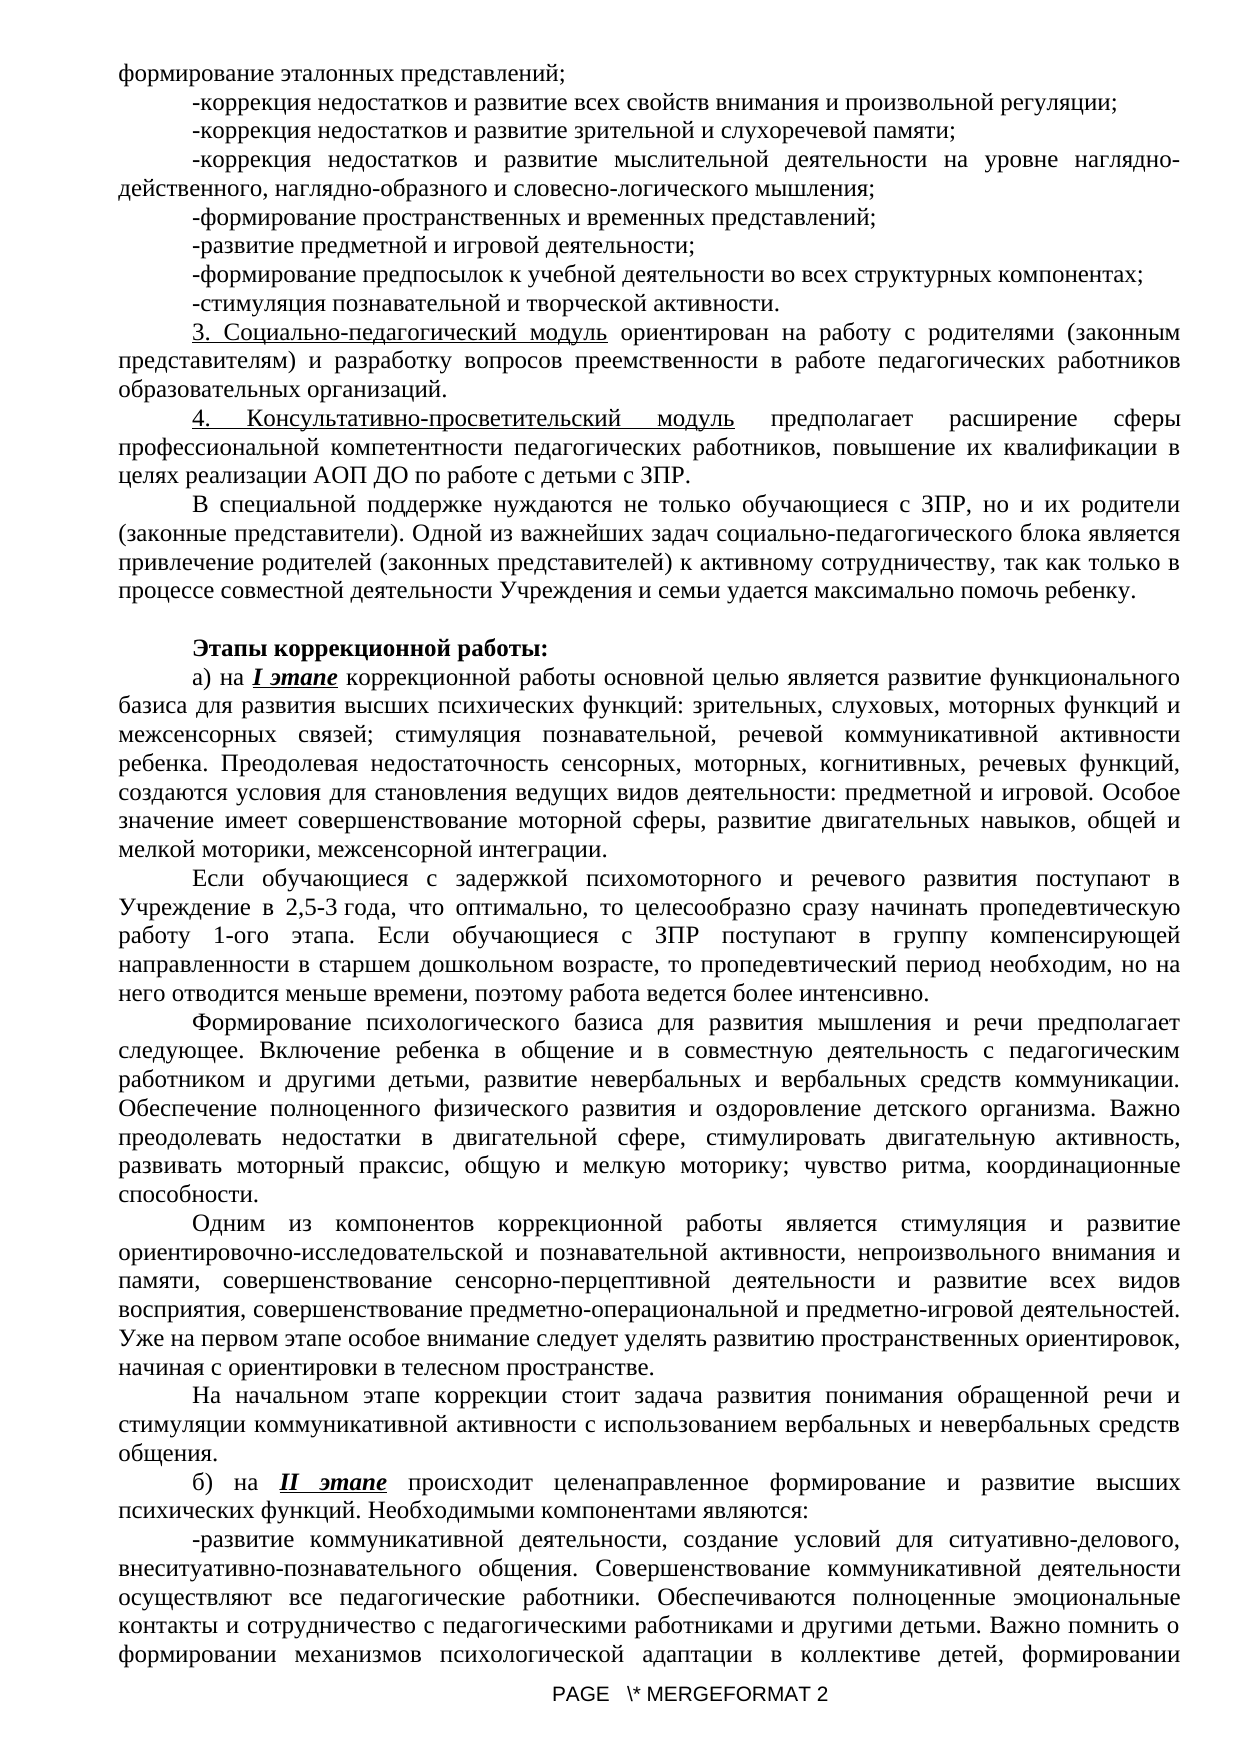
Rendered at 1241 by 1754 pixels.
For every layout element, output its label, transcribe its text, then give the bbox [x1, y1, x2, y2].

text -коррекция недостатков и развитие мыслительной деятельности на уровне наглядно-действенного, наглядно-образного и словесно-логического мышления; [118, 144, 1181, 202]
text -развитие предметной и игровой деятельности; [118, 230, 1181, 259]
text б) на II этапе происходит целенаправленное формирование и развитие высших психических функций. Необходимыми компонентами являются: [118, 1467, 1181, 1524]
text Если обучающиеся с задержкой психомоторного и речевого развития поступают в Учреждение в 2,5-3 года, что оптимально, то целесообразно сразу начинать пропедевтическую работу 1-ого этапа. Если обучающиеся с ЗПР поступают в группу компенсирующей направленности в старшем дошкольном возрасте, то пропедевтический период необходим, но на него отводится меньше времени, поэтому работа ведется более интенсивно. [118, 863, 1181, 1007]
text 3. Социально-педагогический модуль ориентирован на работу с родителями (законным представителям) и разработку вопросов преемственности в работе педагогических работников образовательных организаций. [118, 317, 1181, 403]
text Этапы коррекционной работы: [118, 633, 1181, 662]
text -стимуляция познавательной и творческой активности. [118, 288, 1181, 317]
text Одним из компонентов коррекционной работы является стимуляция и развитие ориентировочно-исследовательской и познавательной активности, непроизвольного внимания и памяти, совершенствование сенсорно-перцептивной деятельности и развитие всех видов восприятия, совершенствование предметно-операциональной и предметно-игровой деятельностей. Уже на первом этапе особое внимание следует уделять развитию пространственных ориентировок, начиная с ориентировки в телесном пространстве. [118, 1208, 1181, 1380]
text 4. Консультативно-просветительский модуль предполагает расширение сферы профессиональной компетентности педагогических работников, повышение их квалификации в целях реализации АОП ДО по работе с детьми с ЗПР. [118, 403, 1181, 489]
text а) на I этапе коррекционной работы основной целью является развитие функционального базиса для развития высших психических функций: зрительных, слуховых, моторных функций и межсенсорных связей; стимуляция познавательной, речевой коммуникативной активности ребенка. Преодолевая недостаточность сенсорных, моторных, когнитивных, речевых функций, создаются условия для становления ведущих видов деятельности: предметной и игровой. Особое значение имеет совершенствование моторной сферы, развитие двигательных навыков, общей и мелкой моторики, межсенсорной интеграции. [118, 662, 1181, 863]
text Формирование психологического базиса для развития мышления и речи предполагает следующее. Включение ребенка в общение и в совместную деятельность с педагогическим работником и другими детьми, развитие невербальных и вербальных средств коммуникации. Обеспечение полноценного физического развития и оздоровление детского организма. Важно преодолевать недостатки в двигательной сфере, стимулировать двигательную активность, развивать моторный праксис, общую и мелкую моторику; чувство ритма, координационные способности. [118, 1007, 1181, 1208]
text -коррекция недостатков и развитие всех свойств внимания и произвольной регуляции; [118, 87, 1181, 115]
text -коррекция недостатков и развитие зрительной и слухоречевой памяти; [118, 115, 1181, 144]
text На начальном этапе коррекции стоит задача развития понимания обращенной речи и стимуляции коммуникативной активности с использованием вербальных и невербальных средств общения. [118, 1380, 1181, 1467]
text -формирование предпосылок к учебной деятельности во всех структурных компонентах; [118, 259, 1181, 288]
text -формирование пространственных и временных представлений; [118, 202, 1181, 230]
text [118, 58, 1181, 87]
text В специальной поддержке нуждаются не только обучающиеся с ЗПР, но и их родители (законные представители). Одной из важнейших задач социально-педагогического блока является привлечение родителей (законных представителей) к активному сотрудничеству, так как только в процессе совместной деятельности Учреждения и семьи удается максимально помочь ребенку. [118, 489, 1181, 604]
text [118, 1524, 1181, 1668]
